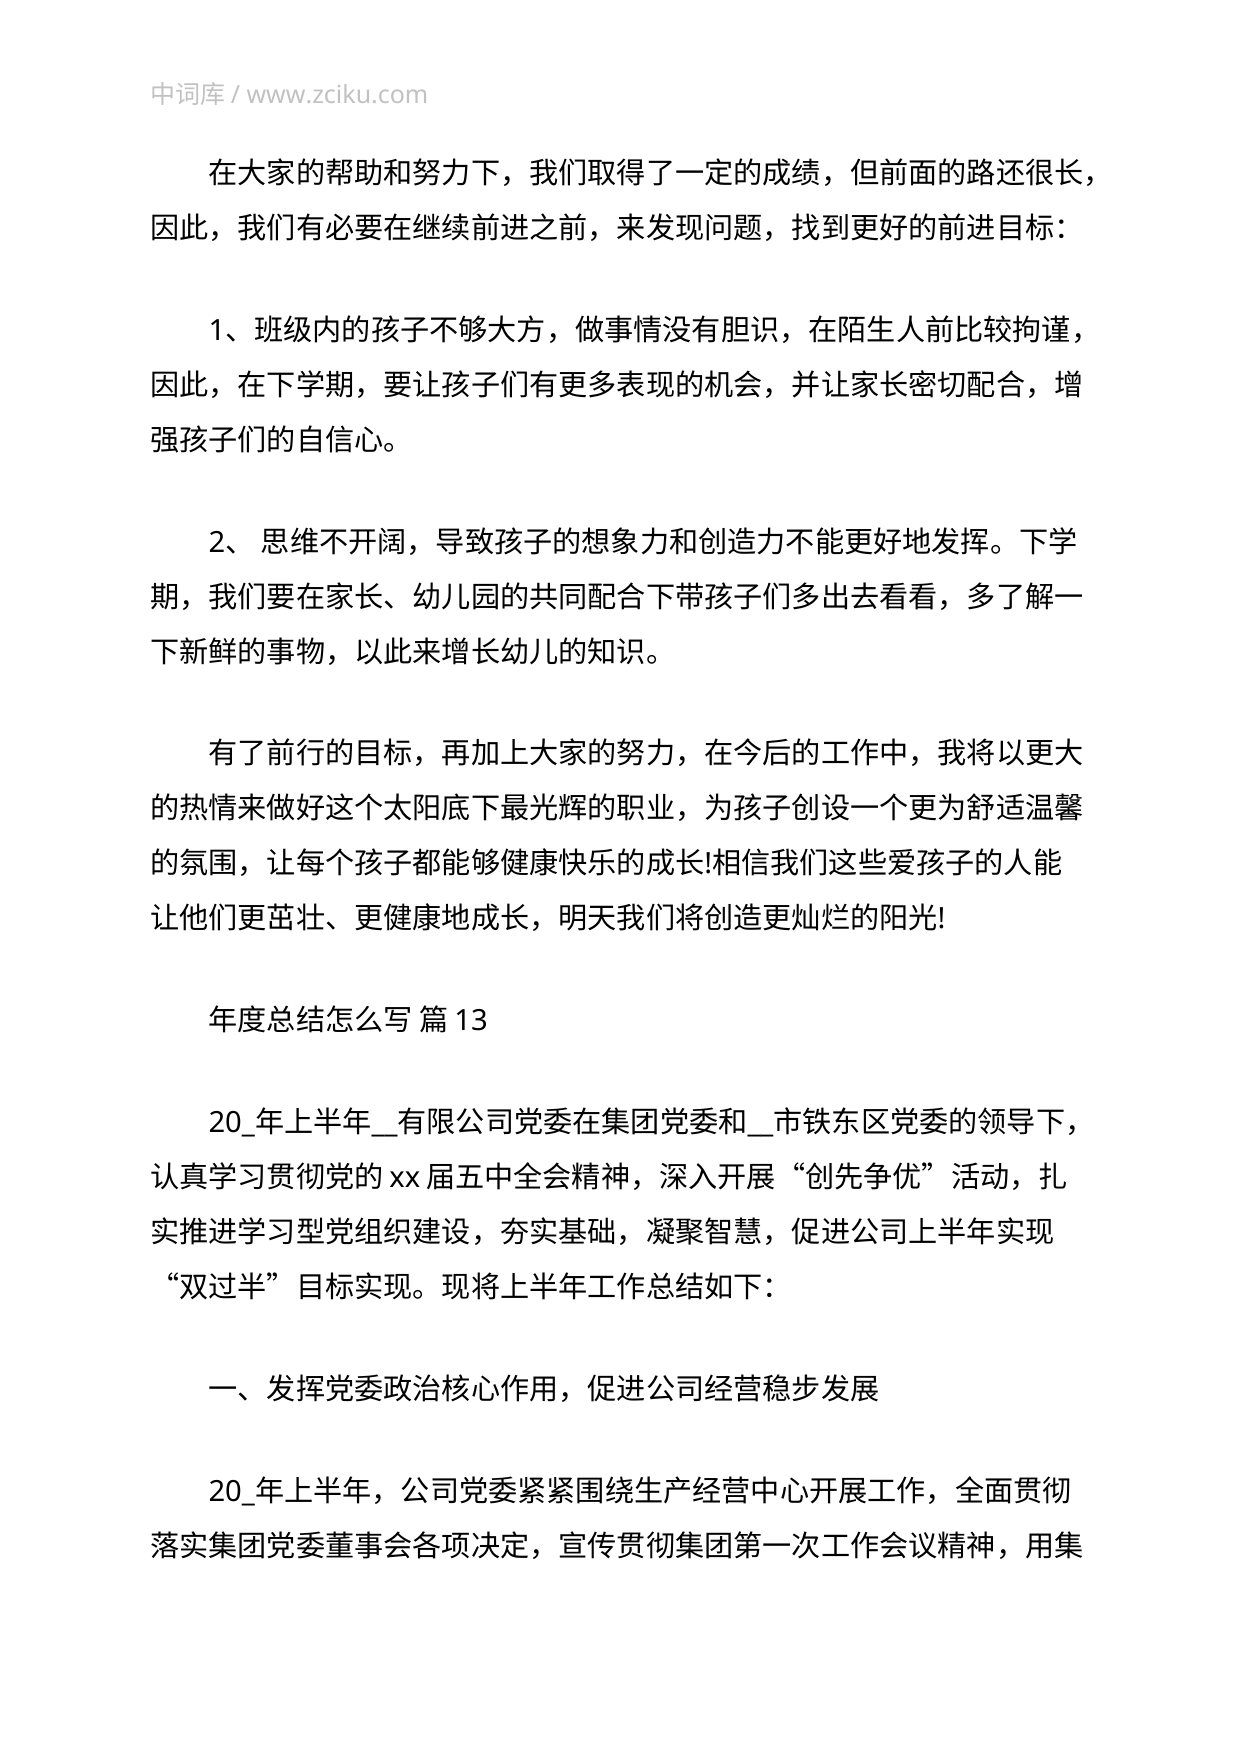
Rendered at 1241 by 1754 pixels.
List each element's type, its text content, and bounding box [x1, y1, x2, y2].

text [150, 1467, 1090, 1564]
text 20_年上半年__有限公司党委在集团党委和__市铁东区党委的领导下，认真学习贯彻党的xx届五中全会精神，深入开展“创先争优”活动，扎实推进学习型党组织建设，夯实基础，凝聚智慧，促进公司上半年实现“双过半”目标实现。现将上半年工作总结如下： [150, 1099, 1090, 1306]
text 在大家的帮助和努力下，我们取得了一定的成绩，但前面的路还很长，因此，我们有必要在继续前进之前，来发现问题，找到更好的前进目标： [150, 150, 1090, 247]
text 一、发挥党委政治核心作用，促进公司经营稳步发展 [150, 1365, 1090, 1408]
text 1、班级内的孩子不够大方，做事情没有胆识，在陌生人前比较拘谨，因此，在下学期，要让孩子们有更多表现的机会，并让家长密切配合，增强孩子们的自信心。 [150, 307, 1090, 459]
text 年度总结怎么写 篇13 [150, 997, 1090, 1039]
text 有了前行的目标，再加上大家的努力，在今后的工作中，我将以更大的热情来做好这个太阳底下最光辉的职业，为孩子创设一个更为舒适温馨的氛围，让每个孩子都能够健康快乐的成长!相信我们这些爱孩子的人能让他们更茁壮、更健康地成长，明天我们将创造更灿烂的阳光! [150, 730, 1090, 937]
text 2、 思维不开阔，导致孩子的想象力和创造力不能更好地发挥。下学期，我们要在家长、幼儿园的共同配合下带孩子们多出去看看，多了解一下新鲜的事物，以此来增长幼儿的知识。 [150, 518, 1090, 671]
